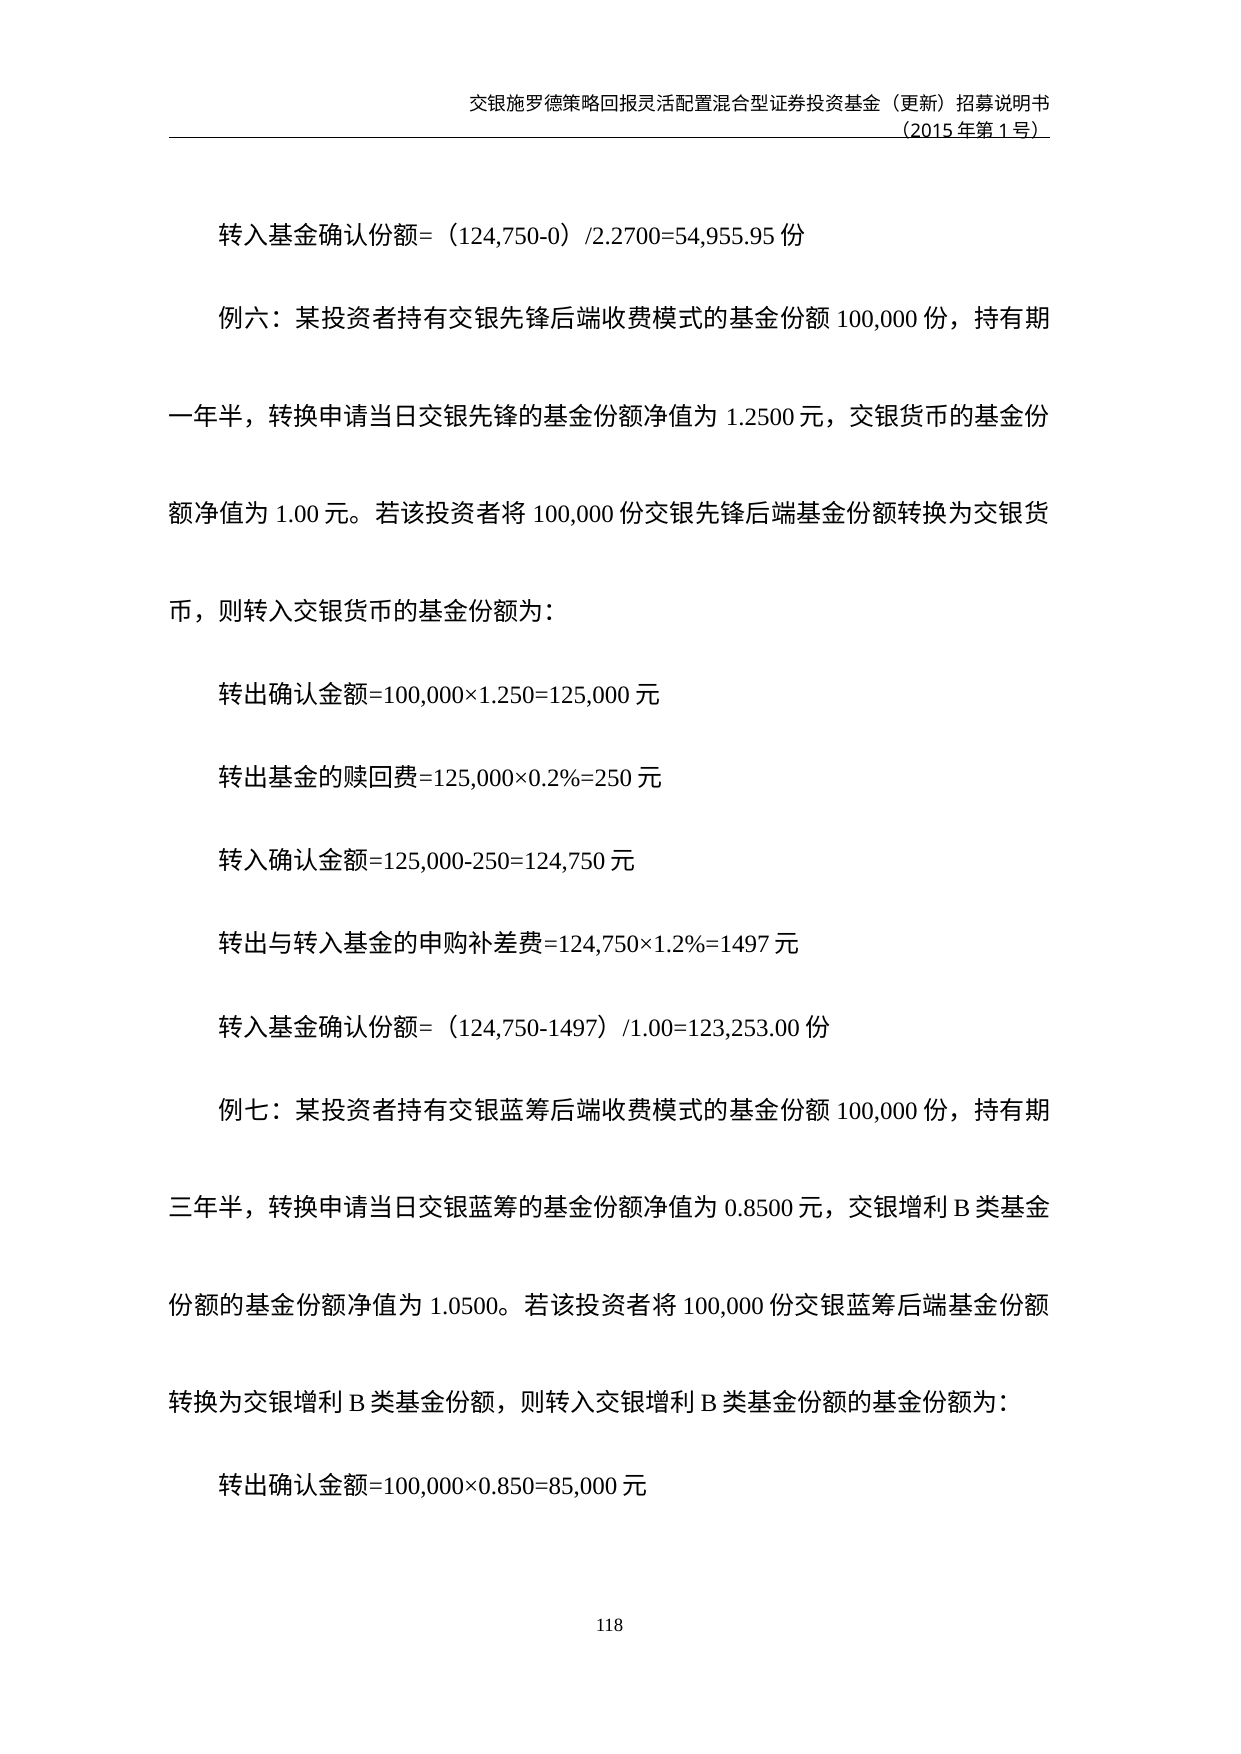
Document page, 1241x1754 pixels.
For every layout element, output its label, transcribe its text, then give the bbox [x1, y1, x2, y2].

text 转出确认金额=100,000×0.850=85,000元 [169, 1451, 1050, 1516]
text 转出基金的赎回费=125,000×0.2%=250元 [169, 743, 1050, 808]
text 例七：某投资者持有交银蓝筹后端收费模式的基金份额100,000份，持有期三年半，转换申请当日交银蓝筹的基金份额净值为0.8500元，交银增利B类基金份额的基金份额净值为1.0500。若该投资者将100,000份交银蓝筹后端基金份额转换为交银增利B类基金份额，则转入交银增利B类基金份额的基金份额为： [169, 1076, 1050, 1433]
text 转入确认金额=125,000-250=124,750元 [169, 826, 1050, 891]
text 转出与转入基金的申购补差费=124,750×1.2%=1497元 [169, 909, 1050, 974]
text 转入基金确认份额=（124,750-1497）/1.00=123,253.00份 [169, 993, 1050, 1058]
text 例六：某投资者持有交银先锋后端收费模式的基金份额100,000份，持有期一年半，转换申请当日交银先锋的基金份额净值为1.2500元，交银货币的基金份额净值为1.00元。若该投资者将100,000份交银先锋后端基金份额转换为交银货币，则转入交银货币的基金份额为： [169, 284, 1050, 642]
text 转出确认金额=100,000×1.250=125,000元 [169, 660, 1050, 725]
text 转入基金确认份额=（124,750-0）/2.2700=54,955.95份 [169, 201, 1050, 266]
